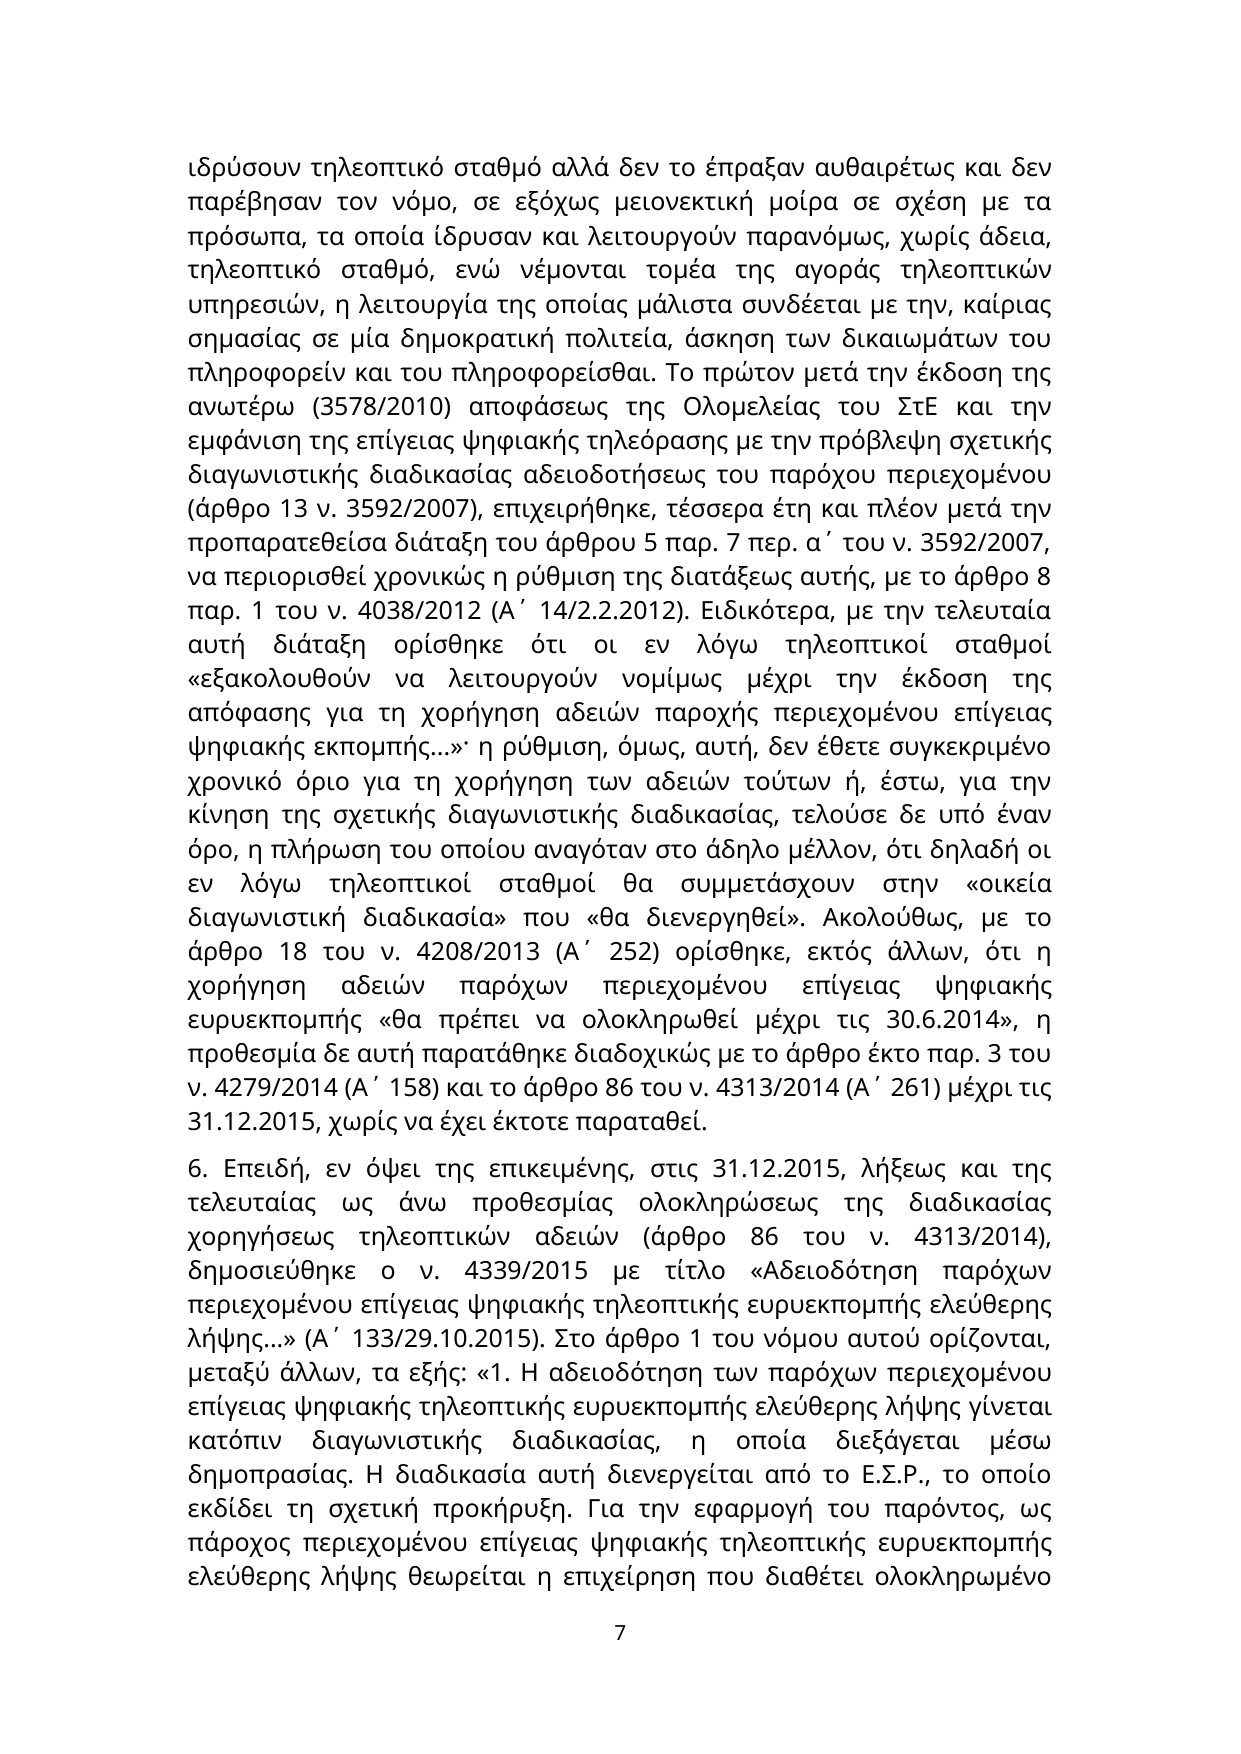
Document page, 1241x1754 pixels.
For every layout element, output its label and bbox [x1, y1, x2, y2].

text [187, 1150, 1053, 1593]
text [187, 150, 1053, 1138]
